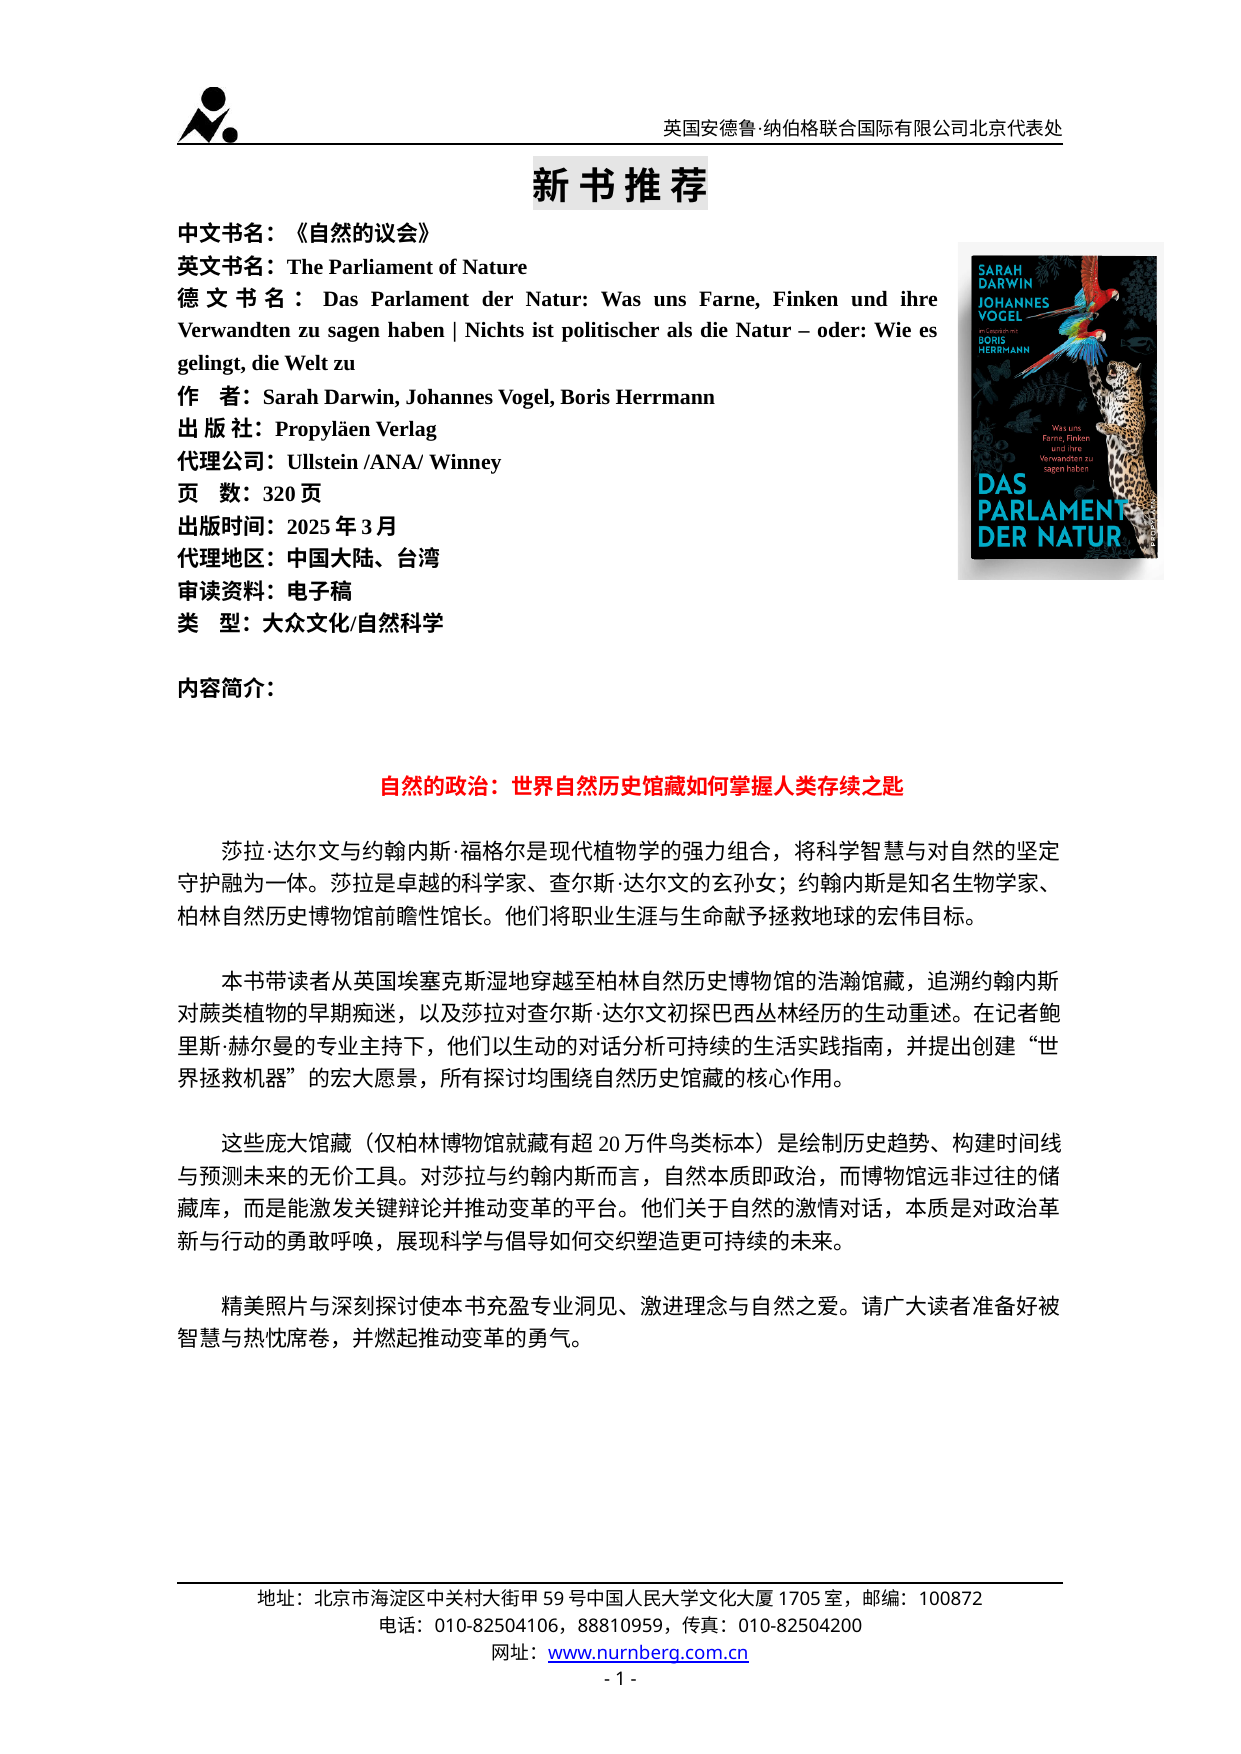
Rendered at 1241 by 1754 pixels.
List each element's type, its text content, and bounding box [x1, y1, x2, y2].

text 莎拉·达尔文与约翰内斯·福格尔是现代植物学的强力组合，将科学智慧与对自然的坚定守护融为一体。莎拉是卓越的科学家、查尔斯·达尔文的玄孙女；约翰内斯是知名生物学家、柏林自然历史博物馆前瞻性馆长。他们将职业生涯与生命献予拯救地球的宏伟目标。 [177, 833, 1063, 931]
text 本书带读者从英国埃塞克斯湿地穿越至柏林自然历史博物馆的浩瀚馆藏，追溯约翰内斯对蕨类植物的早期痴迷，以及莎拉对查尔斯·达尔文初探巴西丛林经历的生动重述。在记者鲍里斯·赫尔曼的专业主持下，他们以生动的对话分析可持续的生活实践指南，并提出创建“世界拯救机器”的宏大愿景，所有探讨均围绕自然历史馆藏的核心作用。 [177, 963, 1063, 1093]
text 页 数：320页 [177, 476, 957, 508]
text 英文书名：The Parliament of Nature [177, 248, 957, 281]
text 审读资料：电子稿 [177, 573, 1063, 606]
text 新 书 推 荐 [177, 151, 1063, 216]
text 类 型：大众文化/自然科学 [177, 606, 1063, 638]
text 代理地区：中国大陆、台湾 [177, 541, 957, 573]
text 这些庞大馆藏（仅柏林博物馆就藏有超20万件鸟类标本）是绘制历史趋势、构建时间线与预测未来的无价工具。对莎拉与约翰内斯而言，自然本质即政治，而博物馆远非过往的储藏库，而是能激发关键辩论并推动变革的平台。他们关于自然的激情对话，本质是对政治革新与行动的勇敢呼唤，展现科学与倡导如何交织塑造更可持续的未来。 [177, 1126, 1063, 1256]
text 作 者：Sarah Darwin, Johannes Vogel, Boris Herrmann [177, 378, 957, 411]
text 内容简介： [177, 671, 1063, 703]
text 代理公司：Ullstein /ANA/ Winney [177, 443, 957, 476]
picture [957, 242, 1164, 580]
text 出 版 社：Propyläen Verlag [177, 411, 957, 443]
text 出版时间：2025年3月 [177, 508, 957, 541]
text 中文书名：《自然的议会》 [177, 216, 1063, 248]
text 自然的政治：世界自然历史馆藏如何掌握人类存续之匙 [177, 736, 1063, 801]
picture [177, 87, 238, 143]
text 精美照片与深刻探讨使本书充盈专业洞见、激进理念与自然之爱。请广大读者准备好被智慧与热忱席卷，并燃起推动变革的勇气。 [177, 1288, 1063, 1353]
text 德文书名：Das Parlament der Natur: Was uns Farne, Finken und ihre Verwandten zu sagen haben | Nichts ist politischer als die Natur – oder: Wie es gelingt, die Welt zu [177, 281, 957, 378]
